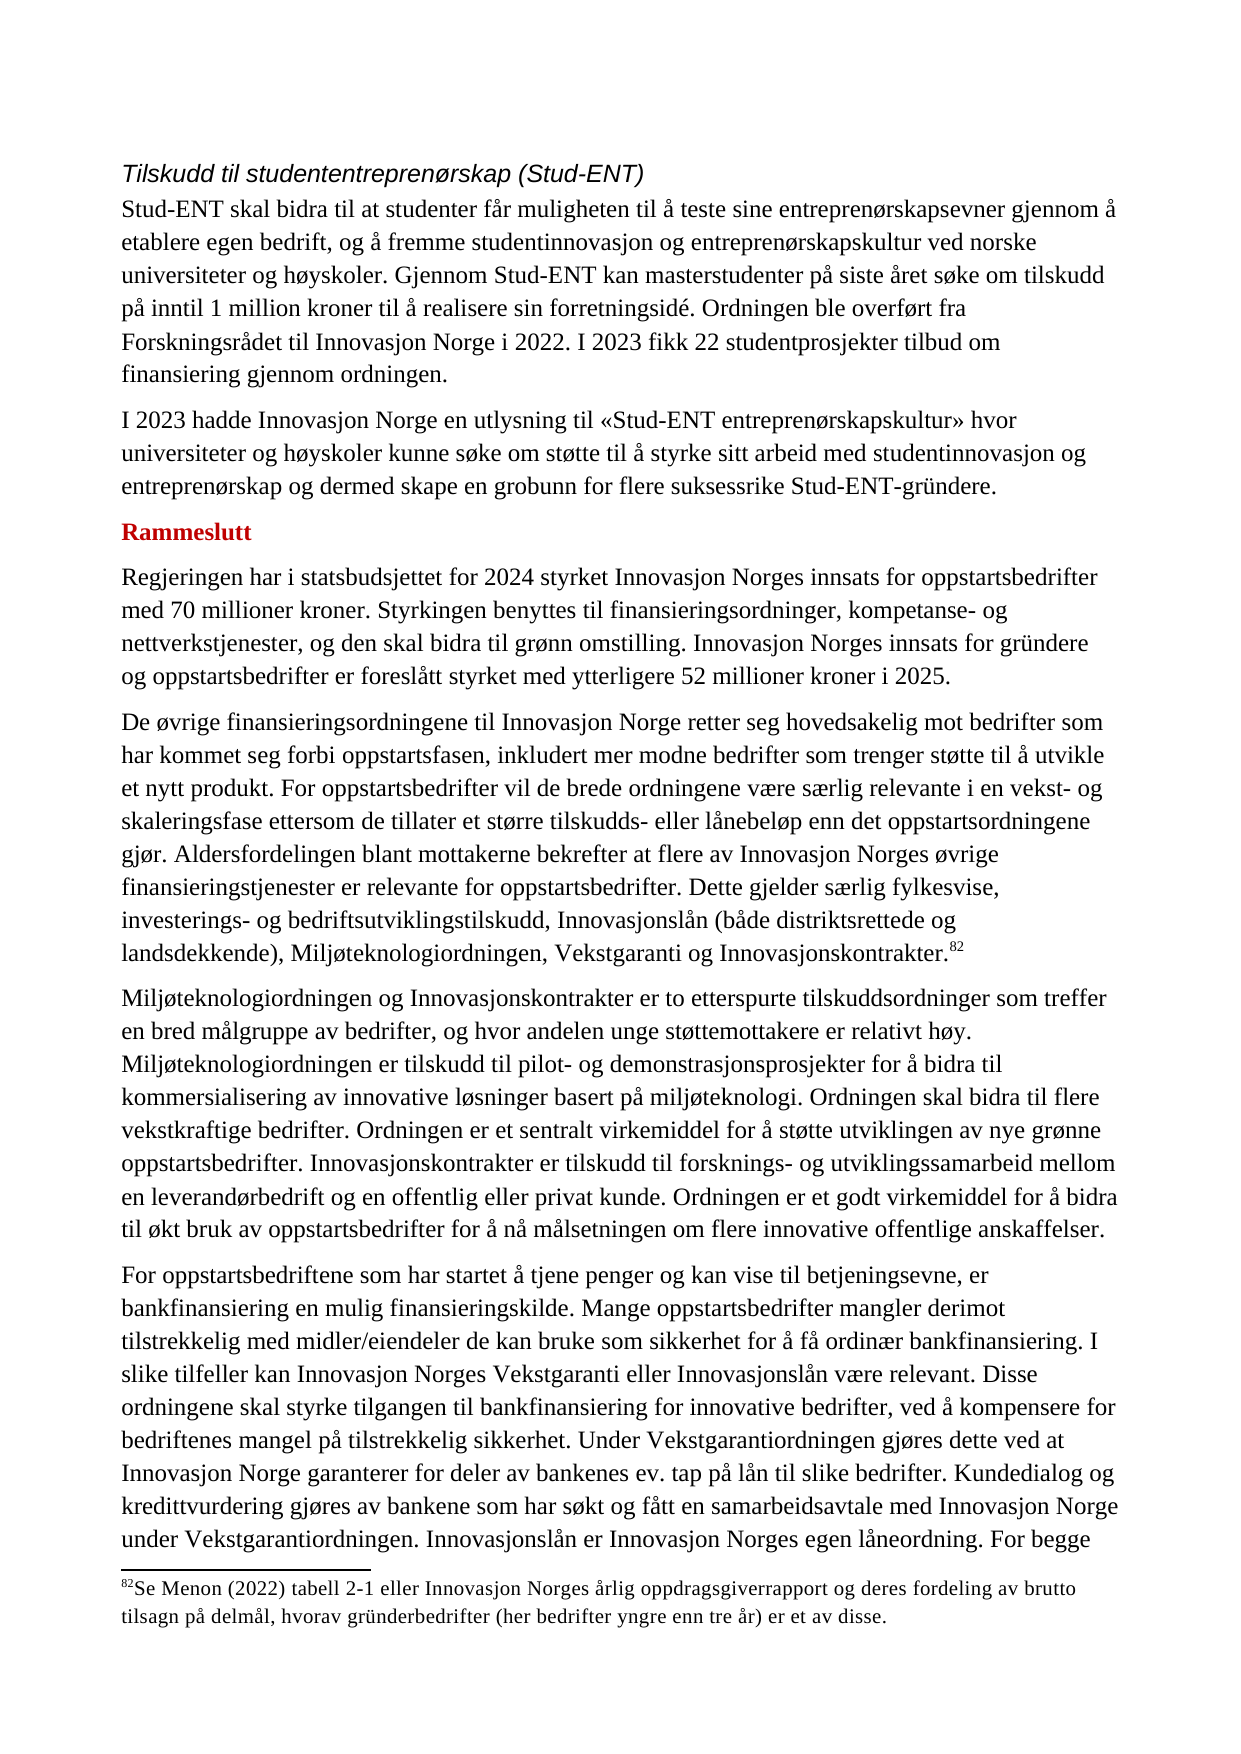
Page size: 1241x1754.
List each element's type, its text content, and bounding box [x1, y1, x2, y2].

text De øvrige finansieringsordningene til Innovasjon Norge retter seg hovedsakelig mot bedrifter som har kommet seg forbi oppstartsfasen, inkludert mer modne bedrifter som trenger støtte til å utvikle et nytt produkt. For oppstartsbedrifter vil de brede ordningene være særlig relevante i en vekst- og skaleringsfase ettersom de tillater et større tilskudds- eller lånebeløp enn det oppstartsordningene gjør. Aldersfordelingen blant mottakerne bekrefter at flere av Innovasjon Norges øvrige finansieringstjenester er relevante for oppstartsbedrifter. Dette gjelder særlig fylkesvise, investerings- og bedriftsutviklingstilskudd, Innovasjonslån (både distriktsrettede og landsdekkende), Miljøteknologiordningen, Vekstgaranti og Innovasjonskontrakter. [121, 707, 1119, 967]
text Stud-ENT skal bidra til at studenter får muligheten til å teste sine entreprenørskapsevner gjennom å etablere egen bedrift, og å fremme studentinnovasjon og entreprenørskapskultur ved norske universiteter og høyskoler. Gjennom Stud-ENT kan masterstudenter på siste året søke om tilskudd på inntil 1 million kroner til å realisere sin forretningsidé. Ordningen ble overført fra Forskningsrådet til Innovasjon Norge i 2022. I 2023 fikk 22 studentprosjekter tilbud om finansiering gjennom ordningen. [121, 194, 1119, 388]
text Regjeringen har i statsbudsjettet for 2024 styrket Innovasjon Norges innsats for oppstartsbedrifter med 70 millioner kroner. Styrkingen benyttes til finansieringsordninger, kompetanse- og nettverkstjenester, og den skal bidra til grønn omstilling. Innovasjon Norges innsats for gründere og oppstartsbedrifter er foreslått styrket med ytterligere 52 millioner kroner i 2025. [121, 562, 1119, 690]
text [121, 1260, 1119, 1553]
text Rammeslutt [121, 517, 1119, 545]
text I 2023 hadde Innovasjon Norge en utlysning til «Stud-ENT entreprenørskapskultur» hvor universiteter og høyskoler kunne søke om støtte til å styrke sitt arbeid med studentinnovasjon og entreprenørskap og dermed skape en grobunn for flere suksessrike Stud-ENT-gründere. [121, 405, 1119, 500]
text Miljøteknologiordningen og Innovasjonskontrakter er to etterspurte tilskuddsordninger som treffer en bred målgruppe av bedrifter, og hvor andelen unge støttemottakere er relativt høy. Miljøteknologiordningen er tilskudd til pilot- og demonstrasjonsprosjekter for å bidra til kommersialisering av innovative løsninger basert på miljøteknologi. Ordningen skal bidra til flere vekstkraftige bedrifter. Ordningen er et sentralt virkemiddel for å støtte utviklingen av nye grønne oppstartsbedrifter. Innovasjonskontrakter er tilskudd til forsknings- og utviklingssamarbeid mellom en leverandørbedrift og en offentlig eller privat kunde. Ordningen er et godt virkemiddel for å bidra til økt bruk av oppstartsbedrifter for å nå målsetningen om flere innovative offentlige anskaffelser. [121, 983, 1119, 1243]
text Tilskudd til studententreprenørskap (Stud-ENT) [121, 159, 1119, 188]
